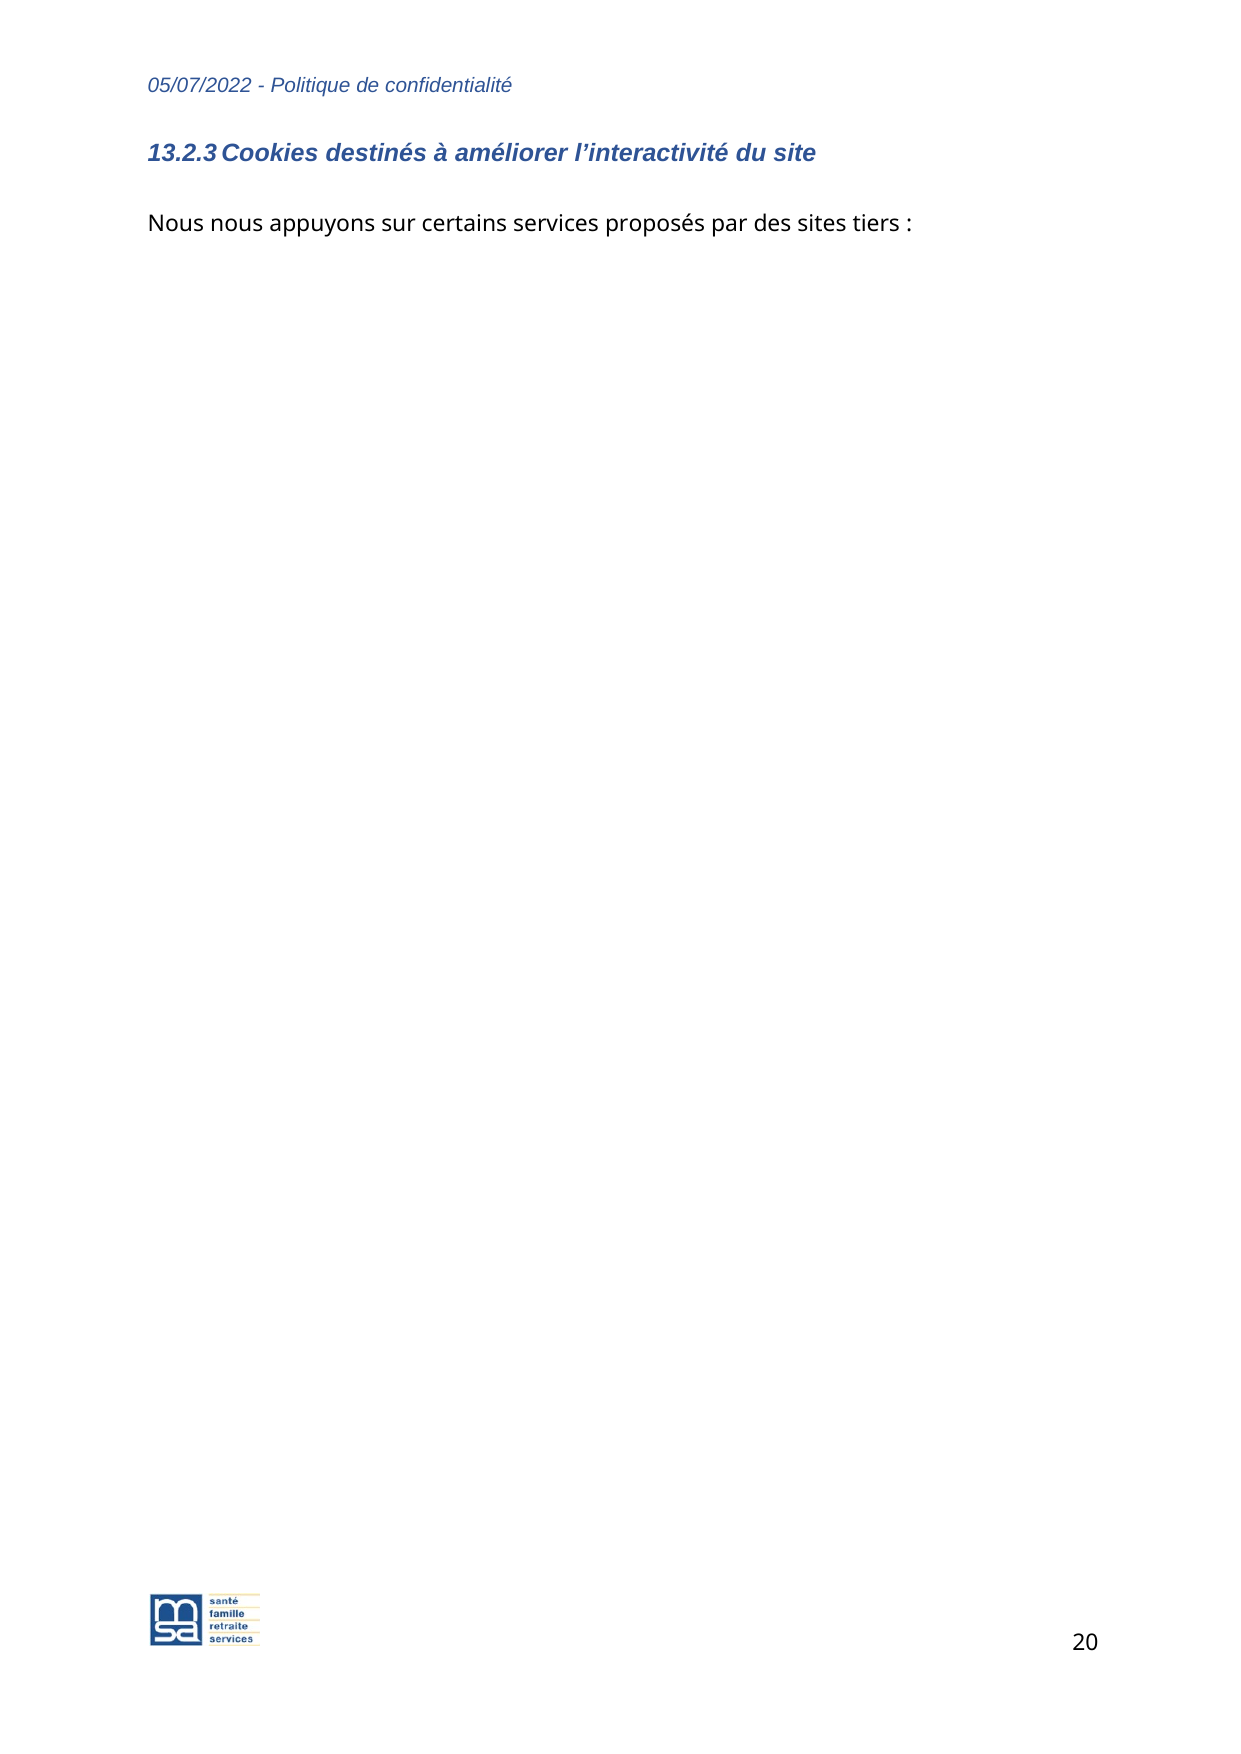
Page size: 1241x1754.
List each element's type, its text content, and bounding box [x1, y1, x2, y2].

text Nous nous appuyons sur certains services proposés par des sites tiers : [147, 207, 1105, 238]
picture [149, 1593, 260, 1646]
subtitle Cookies destinés à améliorer l’interactivité du site [147, 137, 1105, 166]
